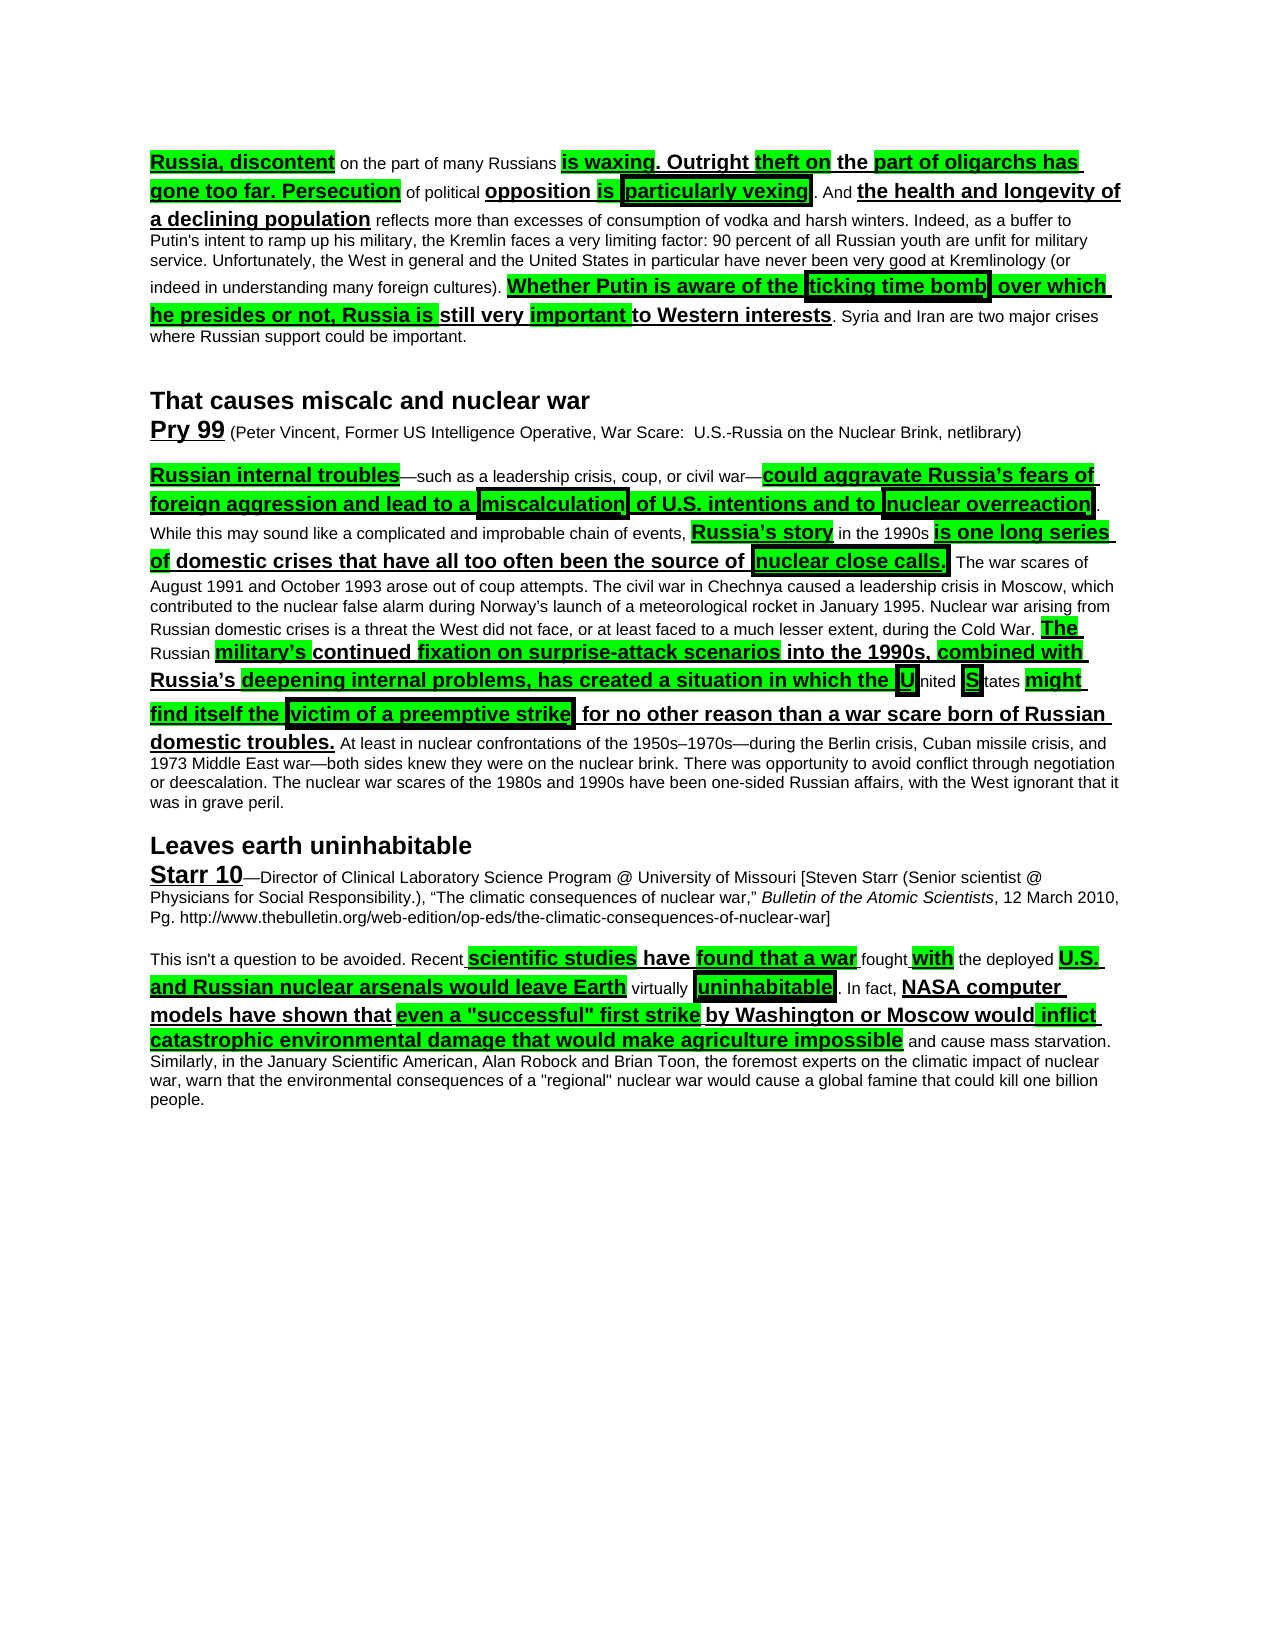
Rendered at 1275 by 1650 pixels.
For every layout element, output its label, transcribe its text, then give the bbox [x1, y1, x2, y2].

text Starr 10—Director of Clinical Laboratory Science Program @ University of Missouri [Steven Starr (Senior scientist @ Physicians for Social Responsibility.), “The climatic consequences of nuclear war,” Bulletin of the Atomic Scientists, 12 March 2010, Pg. http://www.thebulletin.org/web-edition/op-eds/the-climatic-consequences-of-nuclear-war] [150, 859, 1125, 927]
text This isn't a question to be avoided. Recent scientific studies have found that a war fought with the deployed U.S. and Russian nuclear arsenals would leave Earth virtually uninhabitable. In fact, NASA computer models have shown that even a "successful" first strike by Washington or Moscow would inflict catastrophic environmental damage that would make agriculture impossible and cause mass starvation. Similarly, in the January Scientific American, Alan Robock and Brian Toon, the foremost experts on the climatic impact of nuclear war, warn that the environmental consequences of a "regional" nuclear war would cause a global famine that could kill one billion people. [150, 946, 1125, 1109]
text Russian internal troubles—such as a leadership crisis, coup, or civil war—could aggravate Russia’s fears of foreign aggression and lead to a miscalculation of U.S. intentions and to nuclear overreaction. While this may sound like a complicated and improbable chain of events, Russia’s story in the 1990s is one long series of domestic crises that have all too often been the source of nuclear close calls. The war scares of August 1991 and October 1993 arose out of coup attempts. The civil war in Chechnya caused a leadership crisis in Moscow, which contributed to the nuclear false alarm during Norway’s launch of a meteorological rocket in January 1995. Nuclear war arising from Russian domestic crises is a threat the West did not face, or at least faced to a much lesser extent, during the Cold War. The Russian military’s continued fixation on surprise-attack scenarios into the 1990s, combined with Russia’s deepening internal problems, has created a situation in which the United States might find itself the victim of a preemptive strike for no other reason than a war scare born of Russian domestic troubles. At least in nuclear confrontations of the 1950s–1970s—during the Berlin crisis, Cuban missile crisis, and 1973 Middle East war—both sides knew they were on the nuclear brink. There was opportunity to avoid conflict through negotiation or deescalation. The nuclear war scares of the 1980s and 1990s have been one-sided Russian affairs, with the West ignorant that it was in grave peril. [150, 463, 1125, 812]
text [150, 150, 1125, 346]
text Pry 99 (Peter Vincent, Former US Intelligence Operative, War Scare: U.S.-Russia on the Nuclear Brink, netlibrary) [150, 415, 1125, 443]
text That causes miscalc and nuclear war [150, 386, 1125, 415]
text Leaves earth uninhabitable [150, 831, 1125, 859]
